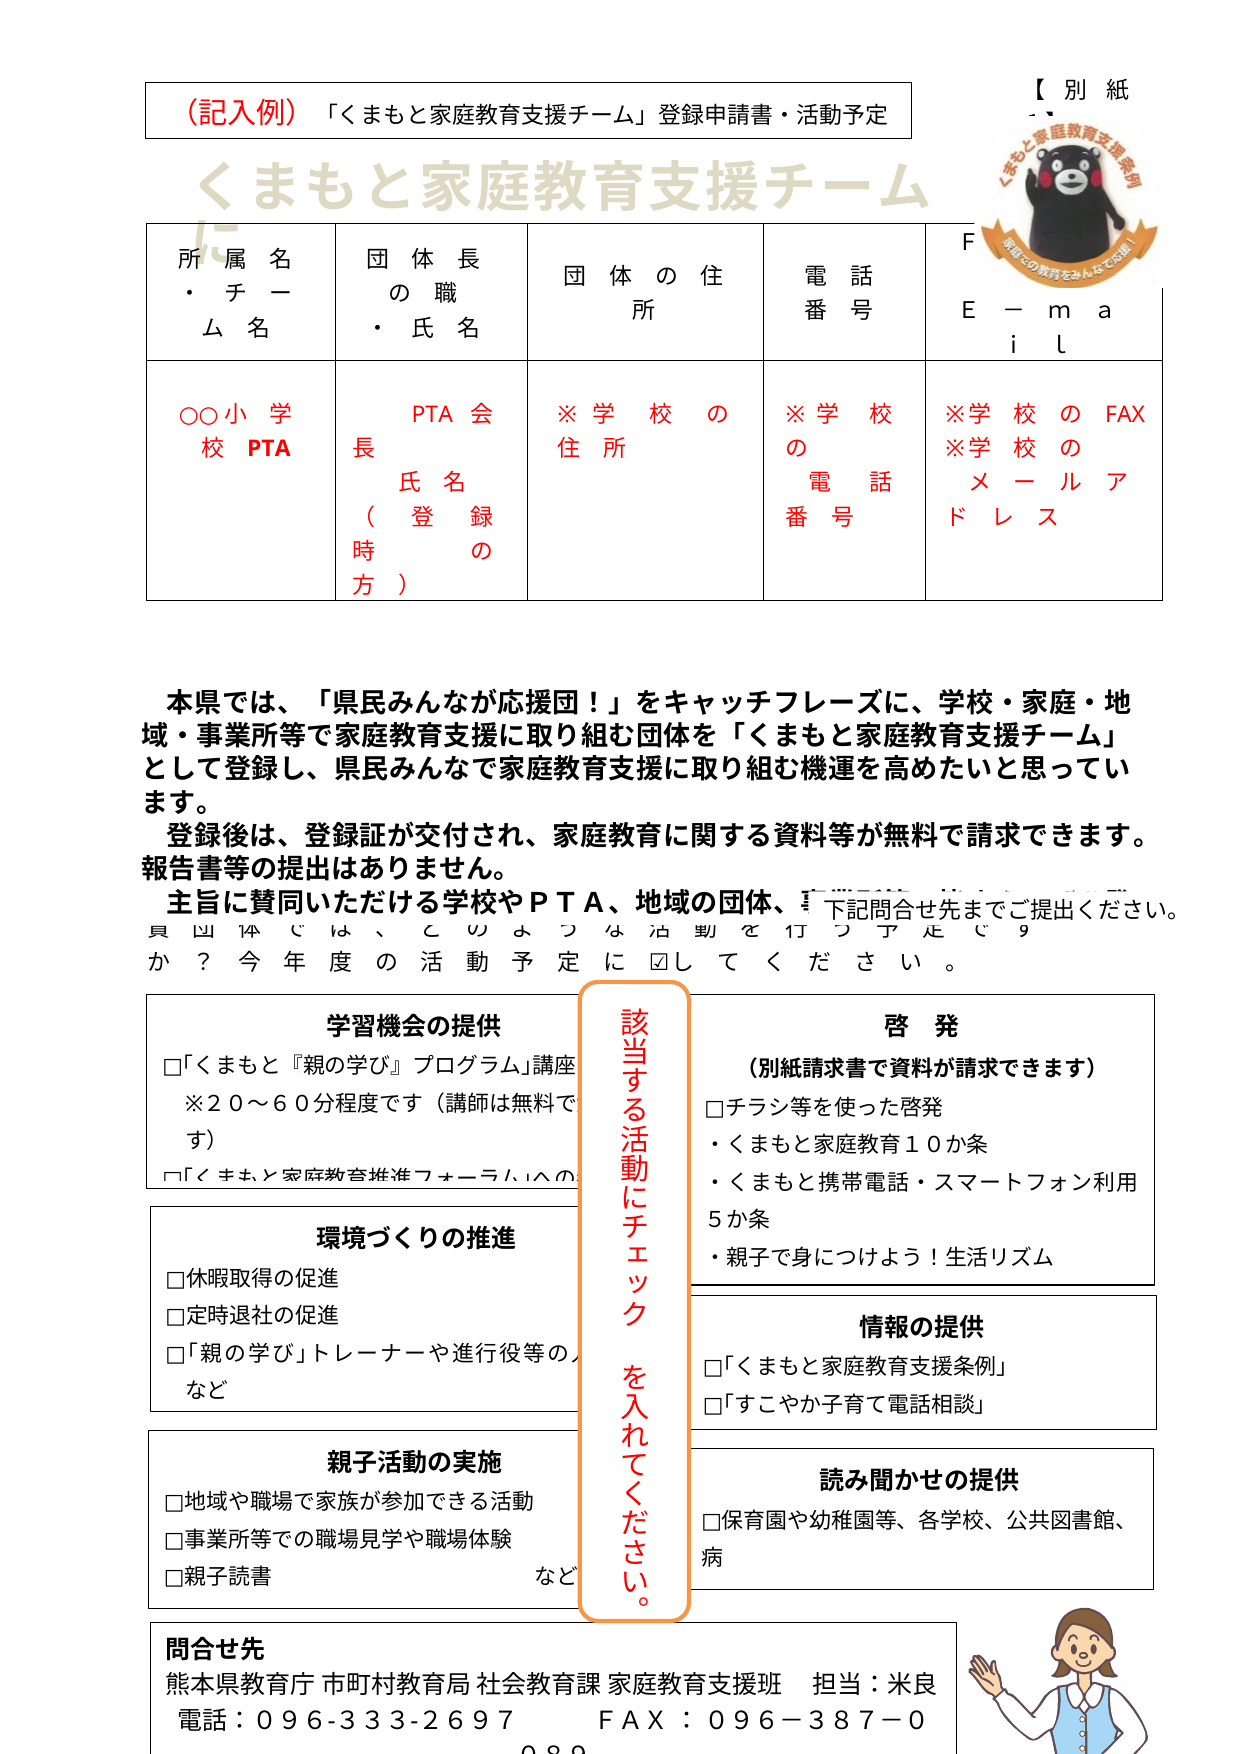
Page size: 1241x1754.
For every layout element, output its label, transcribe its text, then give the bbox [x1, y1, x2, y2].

table_header 団体の住所 [528, 224, 763, 360]
table_header ＦＡＸ番号 Ｅ－ｍａｉｌ [926, 224, 1162, 360]
table_cell ※学校の住所 [528, 361, 763, 600]
text 貴団体では、どのような活動を行う予定ですか？今年度の活動予定に☑してください。 [147, 926, 1105, 977]
table_cell ※学校のFAX ※学校の メールアドレス [926, 361, 1162, 600]
table_cell ※学校の 電話番号 [764, 361, 925, 600]
picture [974, 120, 1169, 288]
table_cell PTA会長 氏名 （登録時の方） [336, 361, 527, 600]
table_cell ○○小学校PTA [147, 361, 335, 600]
table_header 団体長の職 ・氏名 [336, 224, 527, 360]
table_header 所属名 ・チーム名 [147, 224, 335, 360]
table_header 電話番号 [764, 224, 925, 360]
